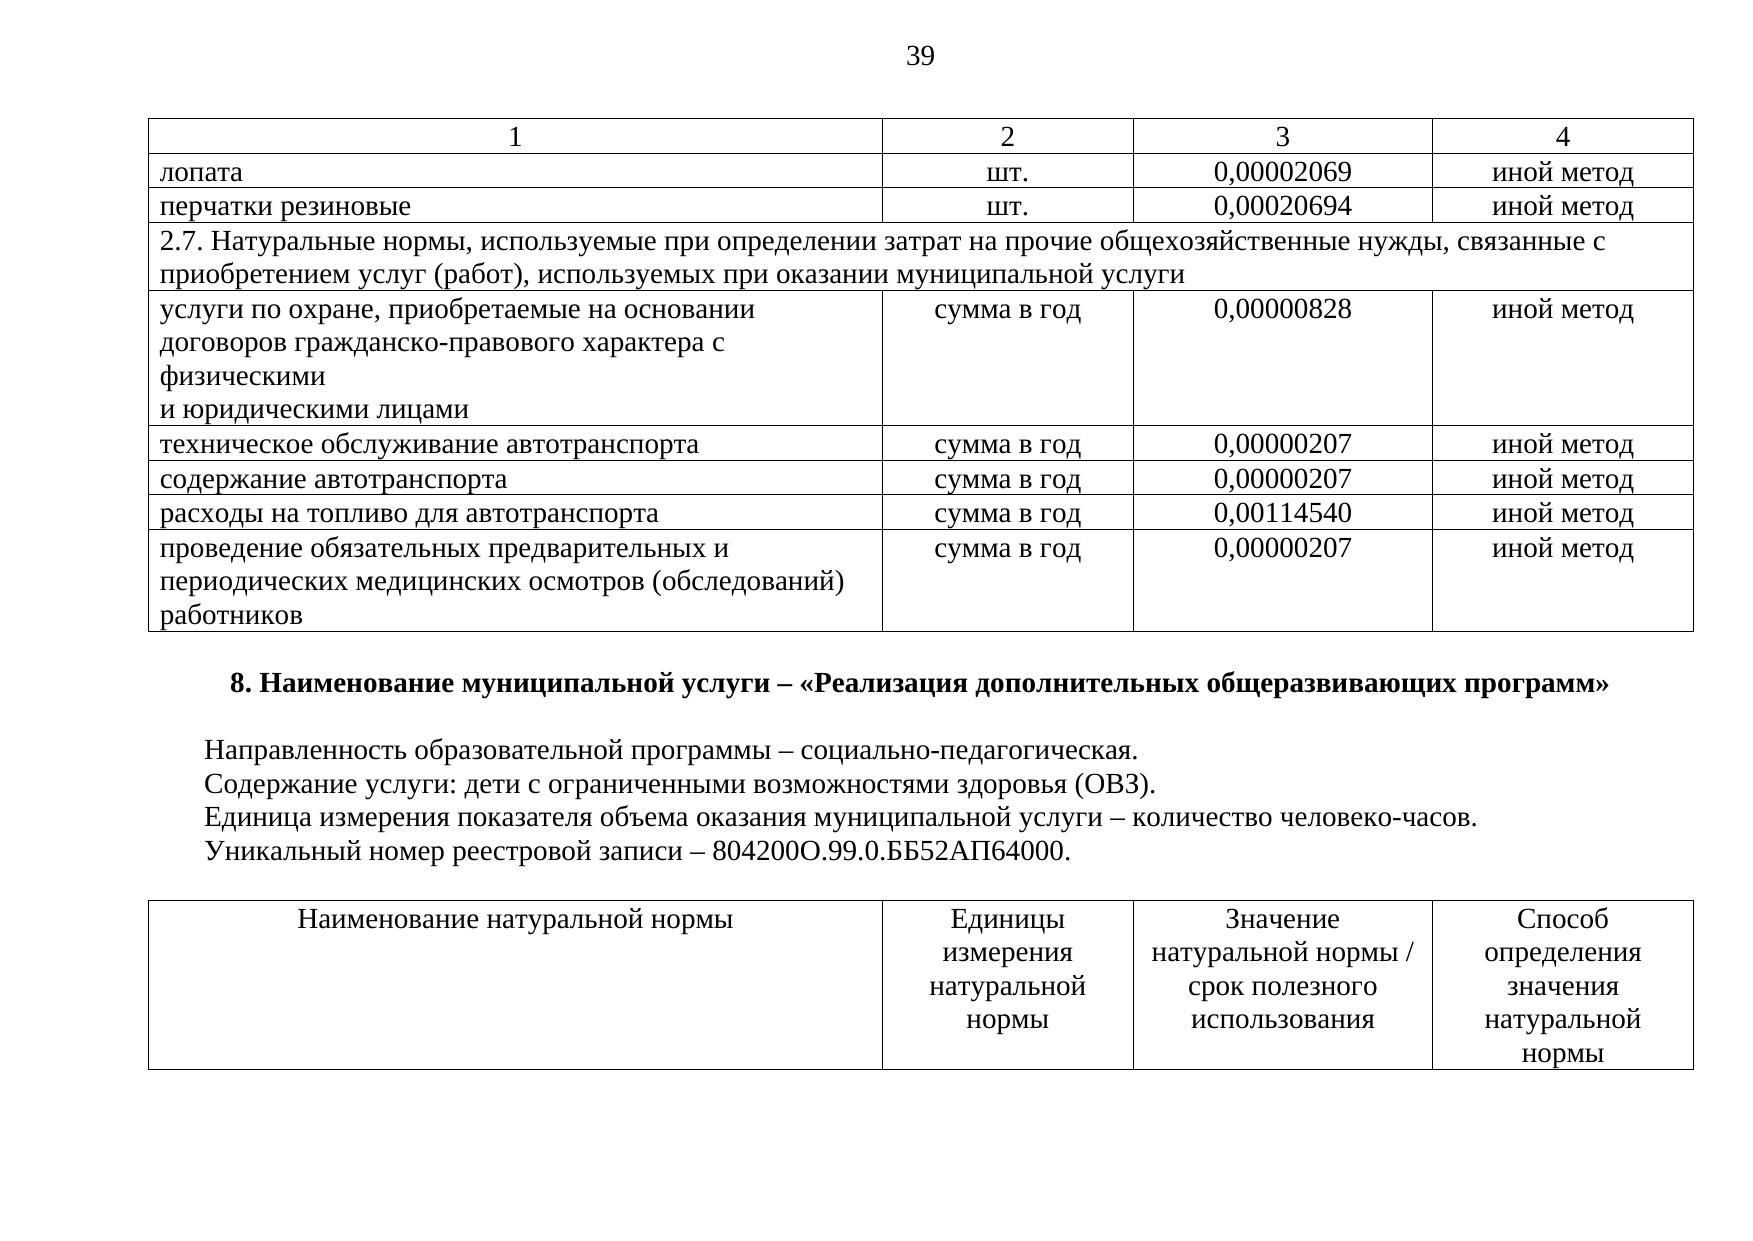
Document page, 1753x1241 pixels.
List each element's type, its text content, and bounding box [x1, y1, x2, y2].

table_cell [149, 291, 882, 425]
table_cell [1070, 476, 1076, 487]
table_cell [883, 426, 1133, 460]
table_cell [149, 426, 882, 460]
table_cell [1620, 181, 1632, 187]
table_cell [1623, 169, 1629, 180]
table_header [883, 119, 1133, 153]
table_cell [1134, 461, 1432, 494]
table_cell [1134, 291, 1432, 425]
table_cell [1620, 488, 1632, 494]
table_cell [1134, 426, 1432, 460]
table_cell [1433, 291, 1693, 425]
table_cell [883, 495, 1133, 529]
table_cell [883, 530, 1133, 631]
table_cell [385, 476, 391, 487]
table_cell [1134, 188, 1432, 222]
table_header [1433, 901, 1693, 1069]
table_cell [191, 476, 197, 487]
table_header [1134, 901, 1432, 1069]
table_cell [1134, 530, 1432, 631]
text Содержание услуги: дети с ограниченными возможностями здоровья (ОВЗ). [148, 766, 1693, 799]
text Уникальный номер реестровой записи – 804200О.99.0.ББ52АП64000. [148, 833, 1693, 866]
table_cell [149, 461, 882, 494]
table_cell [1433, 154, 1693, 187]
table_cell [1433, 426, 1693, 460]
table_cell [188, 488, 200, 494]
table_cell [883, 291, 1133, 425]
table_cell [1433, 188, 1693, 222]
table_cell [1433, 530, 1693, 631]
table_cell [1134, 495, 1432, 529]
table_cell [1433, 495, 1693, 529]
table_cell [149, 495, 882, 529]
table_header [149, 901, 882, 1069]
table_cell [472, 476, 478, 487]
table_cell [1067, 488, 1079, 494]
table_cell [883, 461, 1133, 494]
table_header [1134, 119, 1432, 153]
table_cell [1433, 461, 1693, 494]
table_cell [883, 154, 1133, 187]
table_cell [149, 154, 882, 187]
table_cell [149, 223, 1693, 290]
text Единица измерения показателя объема оказания муниципальной услуги – количество человеко-часов. [148, 799, 1693, 833]
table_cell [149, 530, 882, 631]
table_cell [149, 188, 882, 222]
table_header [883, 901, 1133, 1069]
text Направленность образовательной программы – социально-педагогическая. [148, 732, 1693, 766]
text 8. Наименование муниципальной услуги – «Реализация дополнительных общеразвивающих программ» [148, 665, 1693, 699]
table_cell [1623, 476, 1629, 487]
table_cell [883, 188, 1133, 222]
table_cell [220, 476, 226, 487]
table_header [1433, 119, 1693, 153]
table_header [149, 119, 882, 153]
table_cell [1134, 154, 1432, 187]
